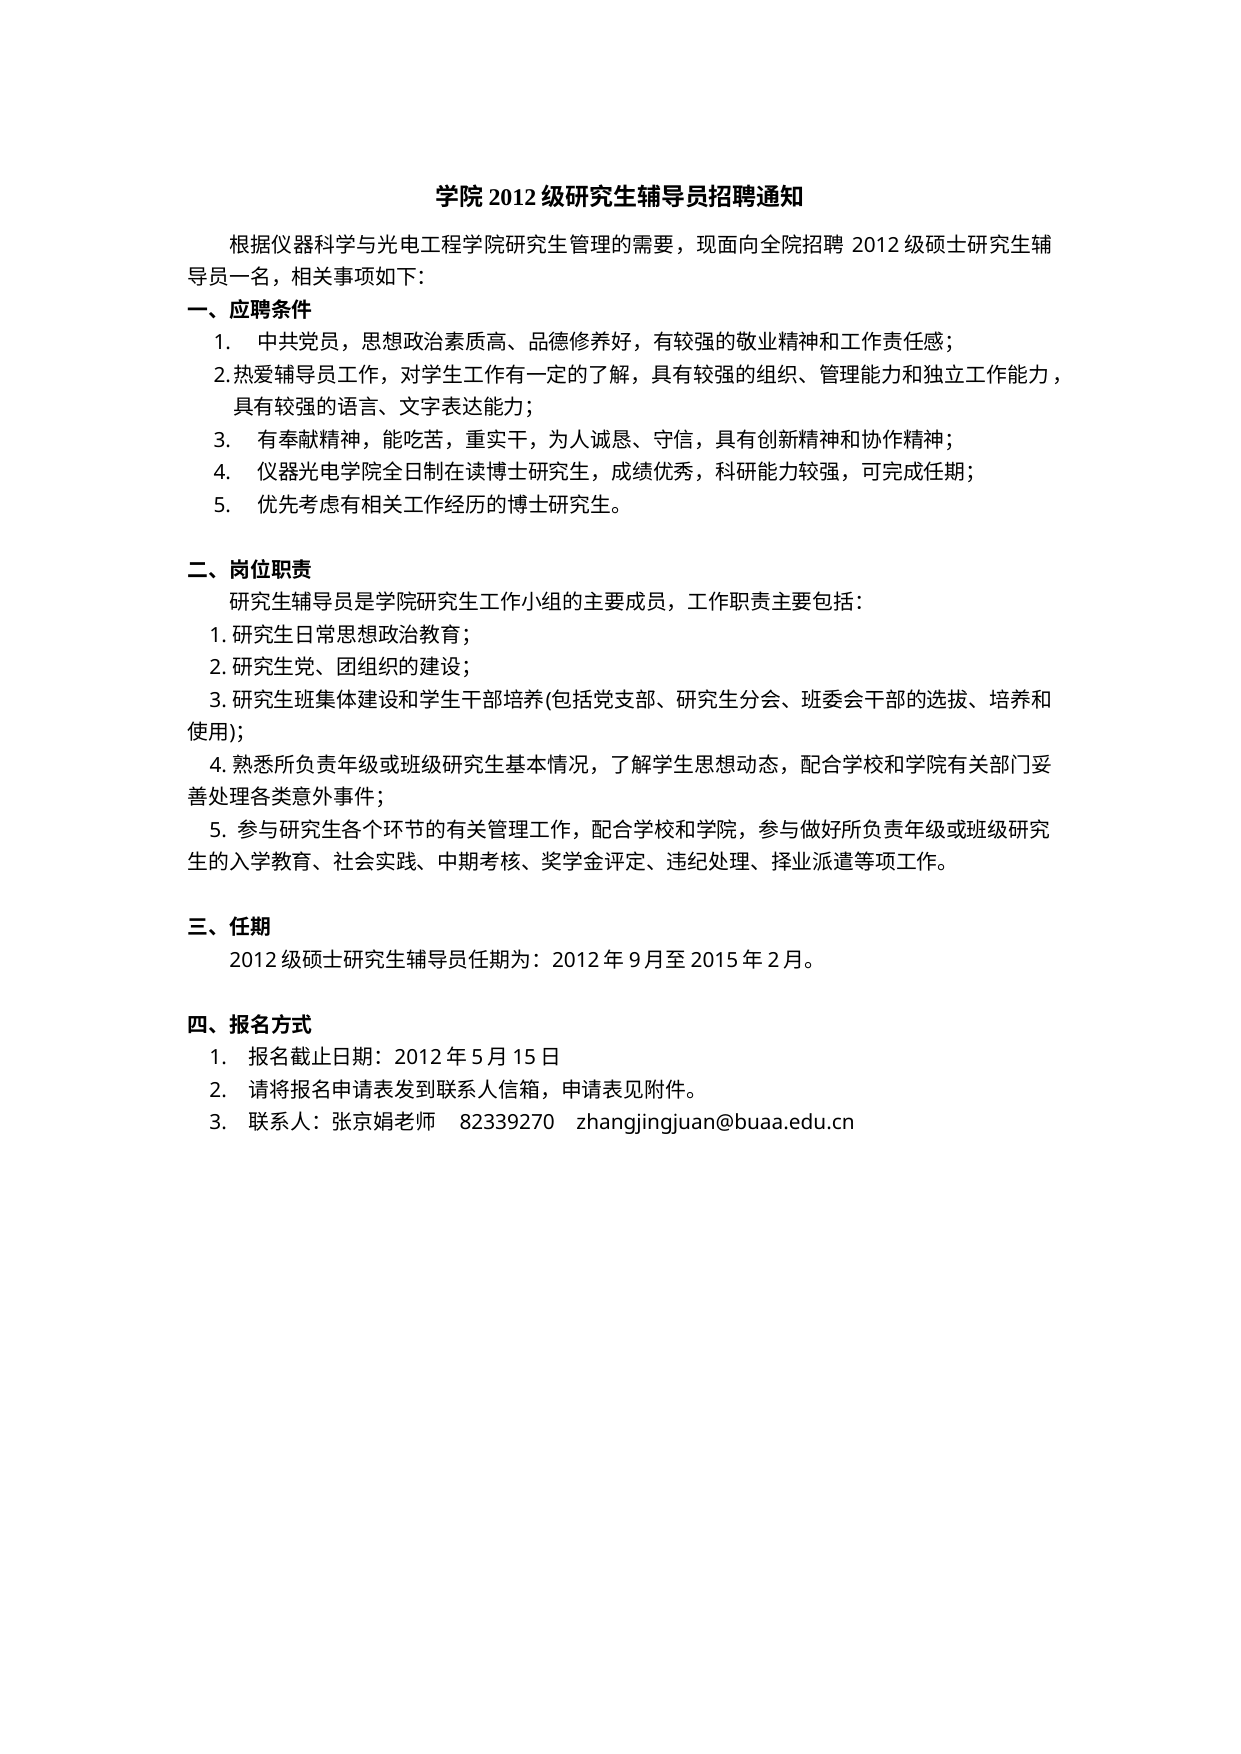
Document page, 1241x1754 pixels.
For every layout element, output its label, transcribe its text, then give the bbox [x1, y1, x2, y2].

text 四、报名方式 [187, 1007, 1053, 1039]
list 有奉献精神，能吃苦，重实干，为人诚恳、守信，具有创新精神和协作精神； [213, 422, 1053, 454]
list 中共党员，思想政治素质高、品德修养好，有较强的敬业精神和工作责任感； [213, 324, 1053, 357]
text 5. 参与研究生各个环节的有关管理工作，配合学校和学院，参与做好所负责年级或班级研究生的入学教育、社会实践、中期考核、奖学金评定、违纪处理、择业派遣等项工作。 [187, 812, 1053, 877]
text 一、应聘条件 [187, 292, 1053, 324]
text 4. 熟悉所负责年级或班级研究生基本情况，了解学生思想动态，配合学校和学院有关部门妥善处理各类意外事件； [187, 747, 1053, 812]
text 3. 研究生班集体建设和学生干部培养(包括党支部、研究生分会、班委会干部的选拔、培养和使用)； [187, 682, 1053, 747]
list 仪器光电学院全日制在读博士研究生，成绩优秀，科研能力较强，可完成任期； [213, 454, 1053, 487]
text 根据仪器科学与光电工程学院研究生管理的需要，现面向全院招聘2012级硕士研究生辅导员一名，相关事项如下： [187, 227, 1053, 292]
list 优先考虑有相关工作经历的博士研究生。 [213, 487, 1053, 519]
text 二、岗位职责 [187, 552, 1053, 584]
text 三、任期 [187, 909, 1053, 942]
text 学院2012级研究生辅导员招聘通知 [187, 162, 1053, 227]
text 3. 联系人：张京娟老师 82339270 zhangjingjuan@buaa.edu.cn [187, 1104, 1053, 1137]
text 2012级硕士研究生辅导员任期为：2012年9月至2015年2月。 [187, 942, 1053, 974]
text 研究生辅导员是学院研究生工作小组的主要成员，工作职责主要包括： [187, 584, 1053, 617]
list 热爱辅导员工作，对学生工作有一定的了解，具有较强的组织、管理能力和独立工作能力，具有较强的语言、文字表达能力； [213, 357, 1053, 422]
text 2. 请将报名申请表发到联系人信箱，申请表见附件。 [187, 1072, 1053, 1104]
text 2. 研究生党、团组织的建设； [187, 649, 1053, 682]
text 1. 报名截止日期： [187, 1039, 1053, 1072]
text 1. 研究生日常思想政治教育； [187, 617, 1053, 649]
